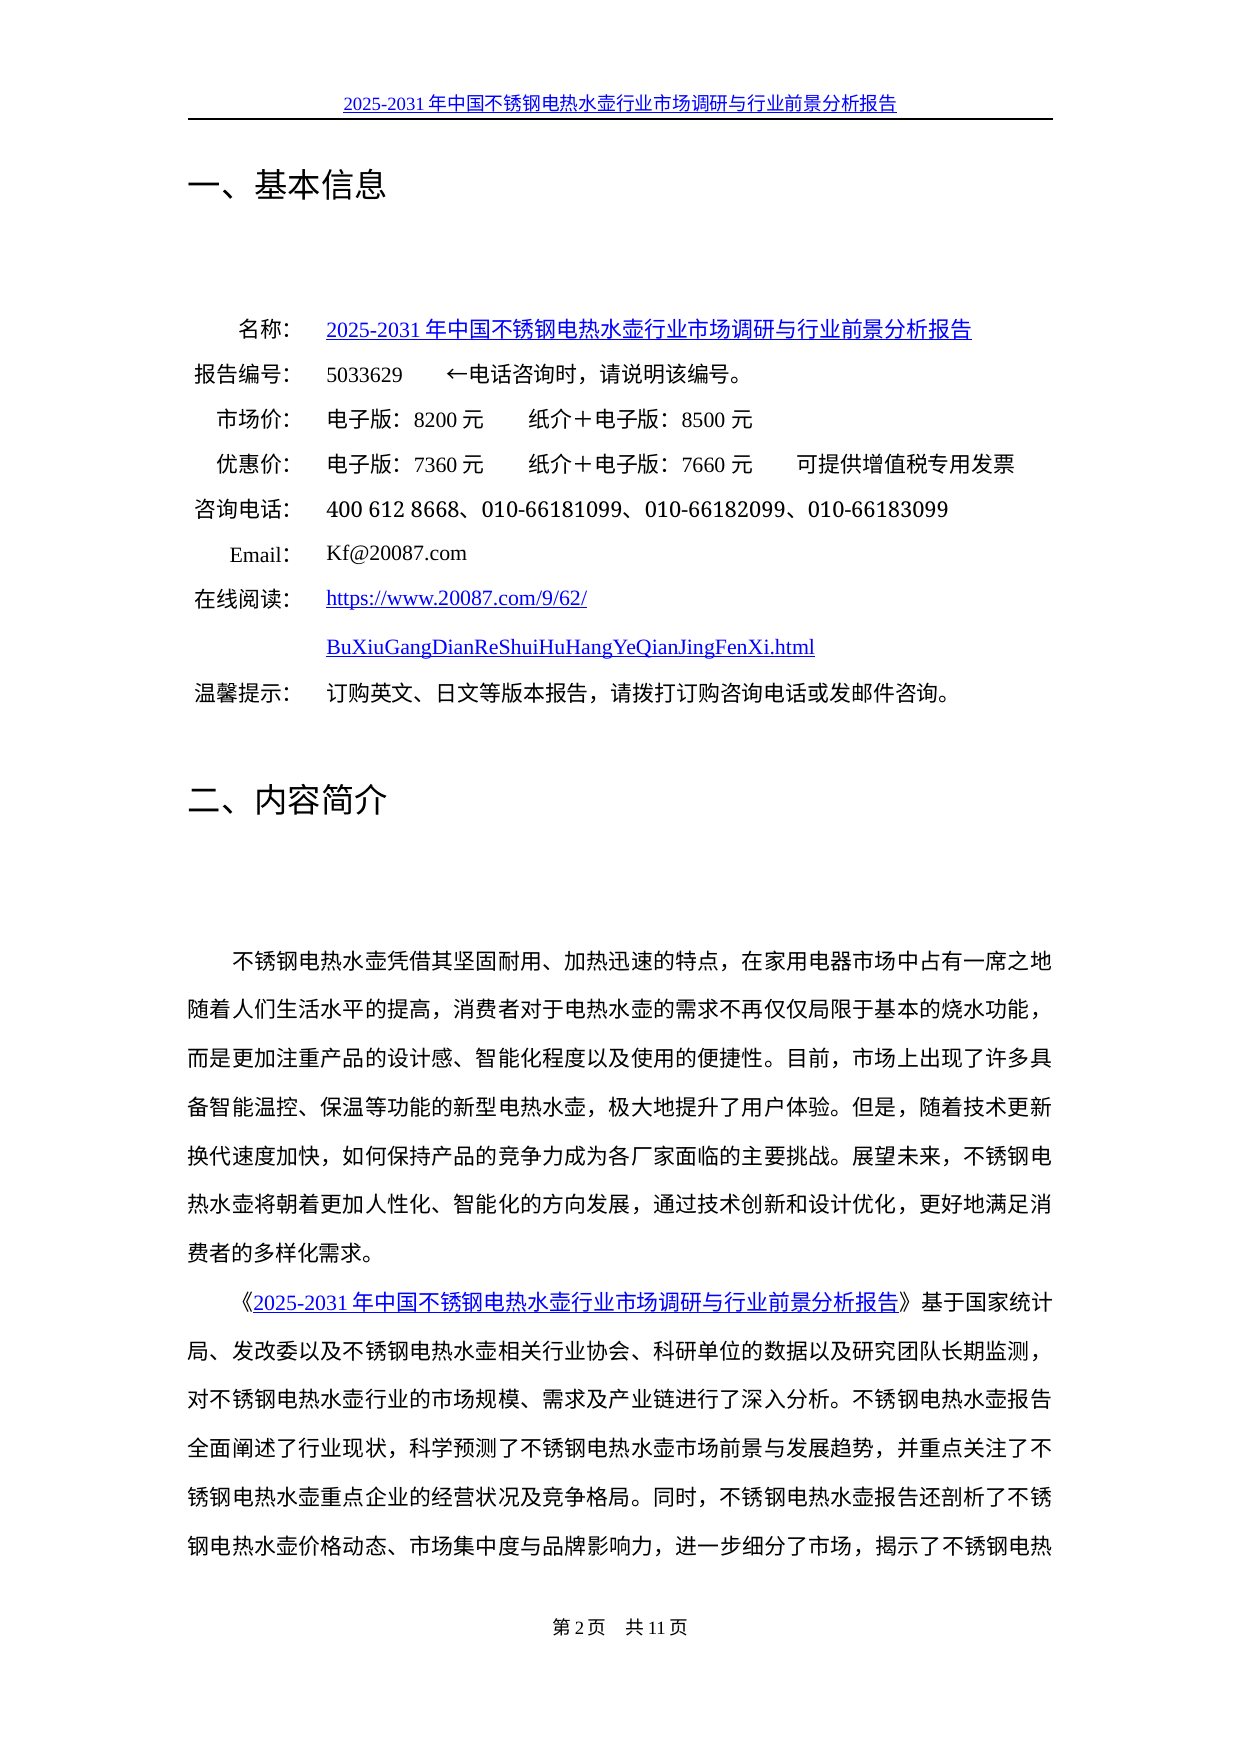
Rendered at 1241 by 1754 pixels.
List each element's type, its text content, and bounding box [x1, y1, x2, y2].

table_header 2025-2031年中国不锈钢电热水壶行业市场调研与行业前景分析报告 [315, 312, 1073, 357]
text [187, 943, 1053, 1561]
table_cell 电子版：8200 元 纸介＋电子版：8500 元 [315, 402, 1073, 447]
table_cell Kf@20087.com [315, 537, 1073, 582]
table_cell 报告编号： [167, 357, 315, 402]
table_header 名称： [167, 312, 315, 357]
table_cell 市场价： [167, 402, 315, 447]
table_cell 优惠价： [167, 447, 315, 492]
table_cell 在线阅读： [167, 582, 315, 675]
table_cell 电子版：7360 元 纸介＋电子版：7660 元 可提供增值税专用发票 [315, 447, 1073, 492]
table_cell 咨询电话： [167, 492, 315, 537]
title 一、基本信息 [187, 150, 1053, 215]
table_cell [315, 582, 1073, 675]
table_cell 5033629 ←电话咨询时，请说明该编号。 [315, 357, 1073, 402]
table_cell 400 612 8668、010-66181099、010-66182099、010-66183099 [315, 492, 1073, 537]
table_cell Email： [167, 537, 315, 582]
table_cell 订购英文、日文等版本报告，请拨打订购咨询电话或发邮件咨询。 [315, 675, 1073, 720]
table_cell 温馨提示： [167, 675, 315, 720]
title 二、内容简介 [187, 766, 1053, 831]
